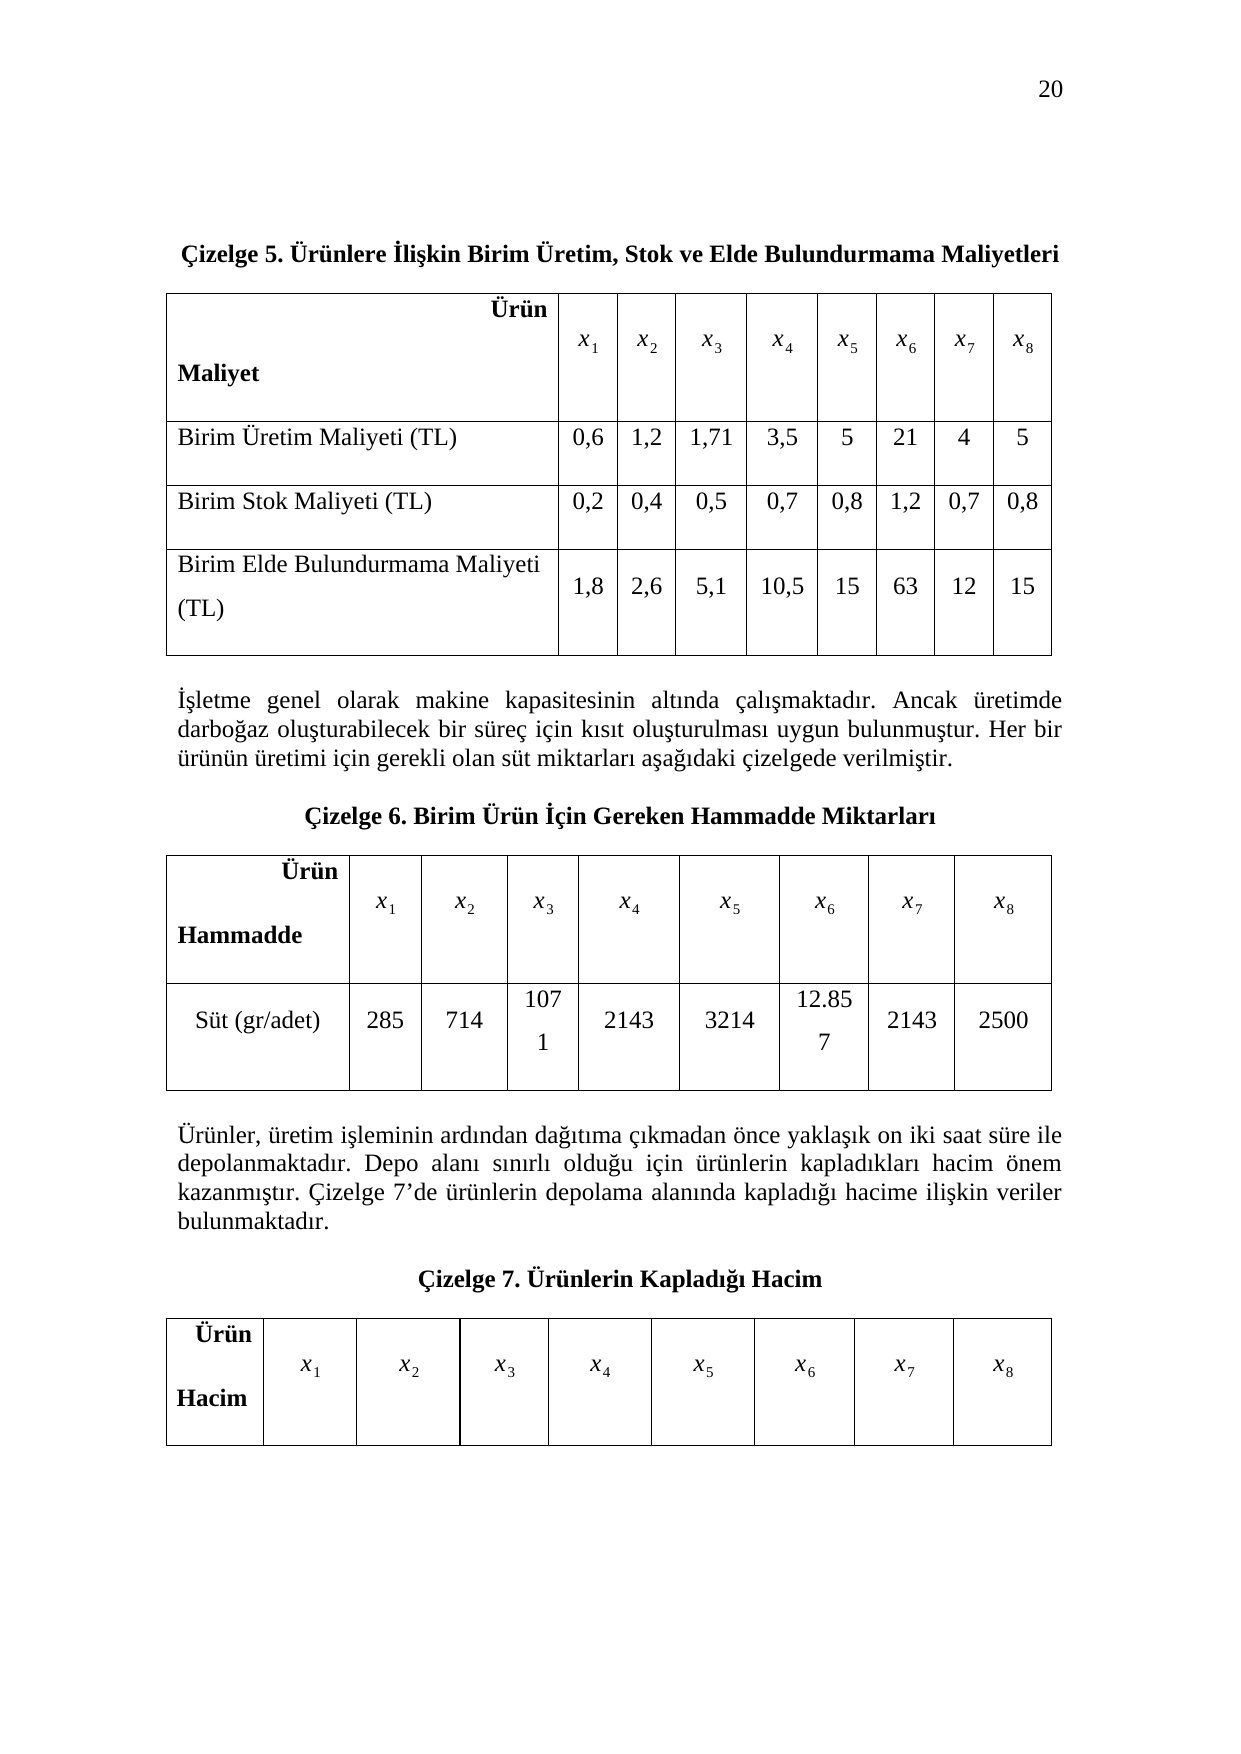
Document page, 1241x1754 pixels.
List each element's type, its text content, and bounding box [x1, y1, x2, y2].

table_header [508, 856, 578, 983]
table_cell 2,6 [618, 550, 675, 655]
table_cell 0,7 [747, 486, 817, 548]
table_header [579, 856, 679, 983]
table_header [855, 1319, 953, 1445]
table_header [350, 856, 421, 983]
table_cell 2143 [579, 984, 679, 1089]
table_header [357, 1319, 459, 1445]
table_cell Birim Elde Bulundurmama Maliyeti (TL) [167, 550, 558, 655]
table_header [994, 294, 1051, 421]
table_header [559, 294, 617, 421]
table_cell 285 [350, 984, 421, 1089]
text Ürünler, üretim işleminin ardından dağıtıma çıkmadan önce yaklaşık on iki saat süre ile depolanmaktadır. Depo alanı sınırlı olduğu için ürünlerin kapladıkları hacim önem kazanmıştır. Çizelge 7’de ürünlerin depolama alanında kapladığı hacime ilişkin veriler bulunmaktadır. [177, 1120, 1063, 1235]
table_cell 3,5 [747, 422, 817, 485]
table_cell 2143 [869, 984, 954, 1089]
table_cell 714 [422, 984, 507, 1089]
table_cell 4 [935, 422, 993, 485]
table_header [549, 1319, 651, 1445]
table_cell 5 [994, 422, 1051, 485]
table_cell 21 [877, 422, 934, 485]
text Çizelge 7. Ürünlerin Kapladığı Hacim [177, 1264, 1063, 1293]
table_cell 63 [877, 550, 934, 655]
table_cell 1,2 [877, 486, 934, 548]
table_header [955, 856, 1051, 983]
table_header [954, 1319, 1051, 1445]
table_header [755, 1319, 854, 1445]
table_cell 0,8 [994, 486, 1051, 548]
table_header [461, 1319, 548, 1445]
table_header [877, 294, 934, 421]
text Çizelge 6. Birim Ürün İçin Gereken Hammadde Miktarları [177, 801, 1063, 830]
table_cell 12 [935, 550, 993, 655]
table_cell Birim Üretim Maliyeti (TL) [167, 422, 558, 485]
table_cell 0,6 [559, 422, 617, 485]
table_cell 5,1 [676, 550, 746, 655]
table_cell 3214 [680, 984, 779, 1089]
table_header [818, 294, 876, 421]
table_cell 10,5 [747, 550, 817, 655]
table_header [422, 856, 507, 983]
table_cell 1,71 [676, 422, 746, 485]
table_header [676, 294, 746, 421]
text Çizelge 5. Ürünlere İlişkin Birim Üretim, Stok ve Elde Bulundurmama Maliyetleri [177, 239, 1063, 268]
table_header [652, 1319, 754, 1445]
table_cell 0,7 [935, 486, 993, 548]
table_cell 0,5 [676, 486, 746, 548]
table_header [780, 856, 868, 983]
text İşletme genel olarak makine kapasitesinin altında çalışmaktadır. Ancak üretimde darboğaz oluşturabilecek bir süreç için kısıt oluşturulması uygun bulunmuştur. Her bir ürünün üretimi için gerekli olan süt miktarları aşağıdaki çizelgede verilmiştir. [177, 686, 1063, 772]
table_header [935, 294, 993, 421]
table_header [869, 856, 954, 983]
table_cell 0,8 [818, 486, 876, 548]
table_cell 2500 [955, 984, 1051, 1089]
table_header Ürün Maliyet [167, 294, 558, 421]
table_cell 1071 [508, 984, 578, 1089]
table_cell 15 [818, 550, 876, 655]
table_cell 15 [994, 550, 1051, 655]
table_cell Süt (gr/adet) [167, 984, 349, 1089]
table_cell 12.857 [780, 984, 868, 1089]
table_header [264, 1319, 356, 1445]
table_cell 0,2 [559, 486, 617, 548]
table_cell 5 [818, 422, 876, 485]
table_header [680, 856, 779, 983]
table_cell Birim Stok Maliyeti (TL) [167, 486, 558, 548]
table_header Ürün Hacim [167, 1319, 263, 1445]
table_cell 1,8 [559, 550, 617, 655]
table_cell 1,2 [618, 422, 675, 485]
table_header [618, 294, 675, 421]
table_header Ürün Hammadde [167, 856, 349, 983]
table_header [747, 294, 817, 421]
table_cell 0,4 [618, 486, 675, 548]
